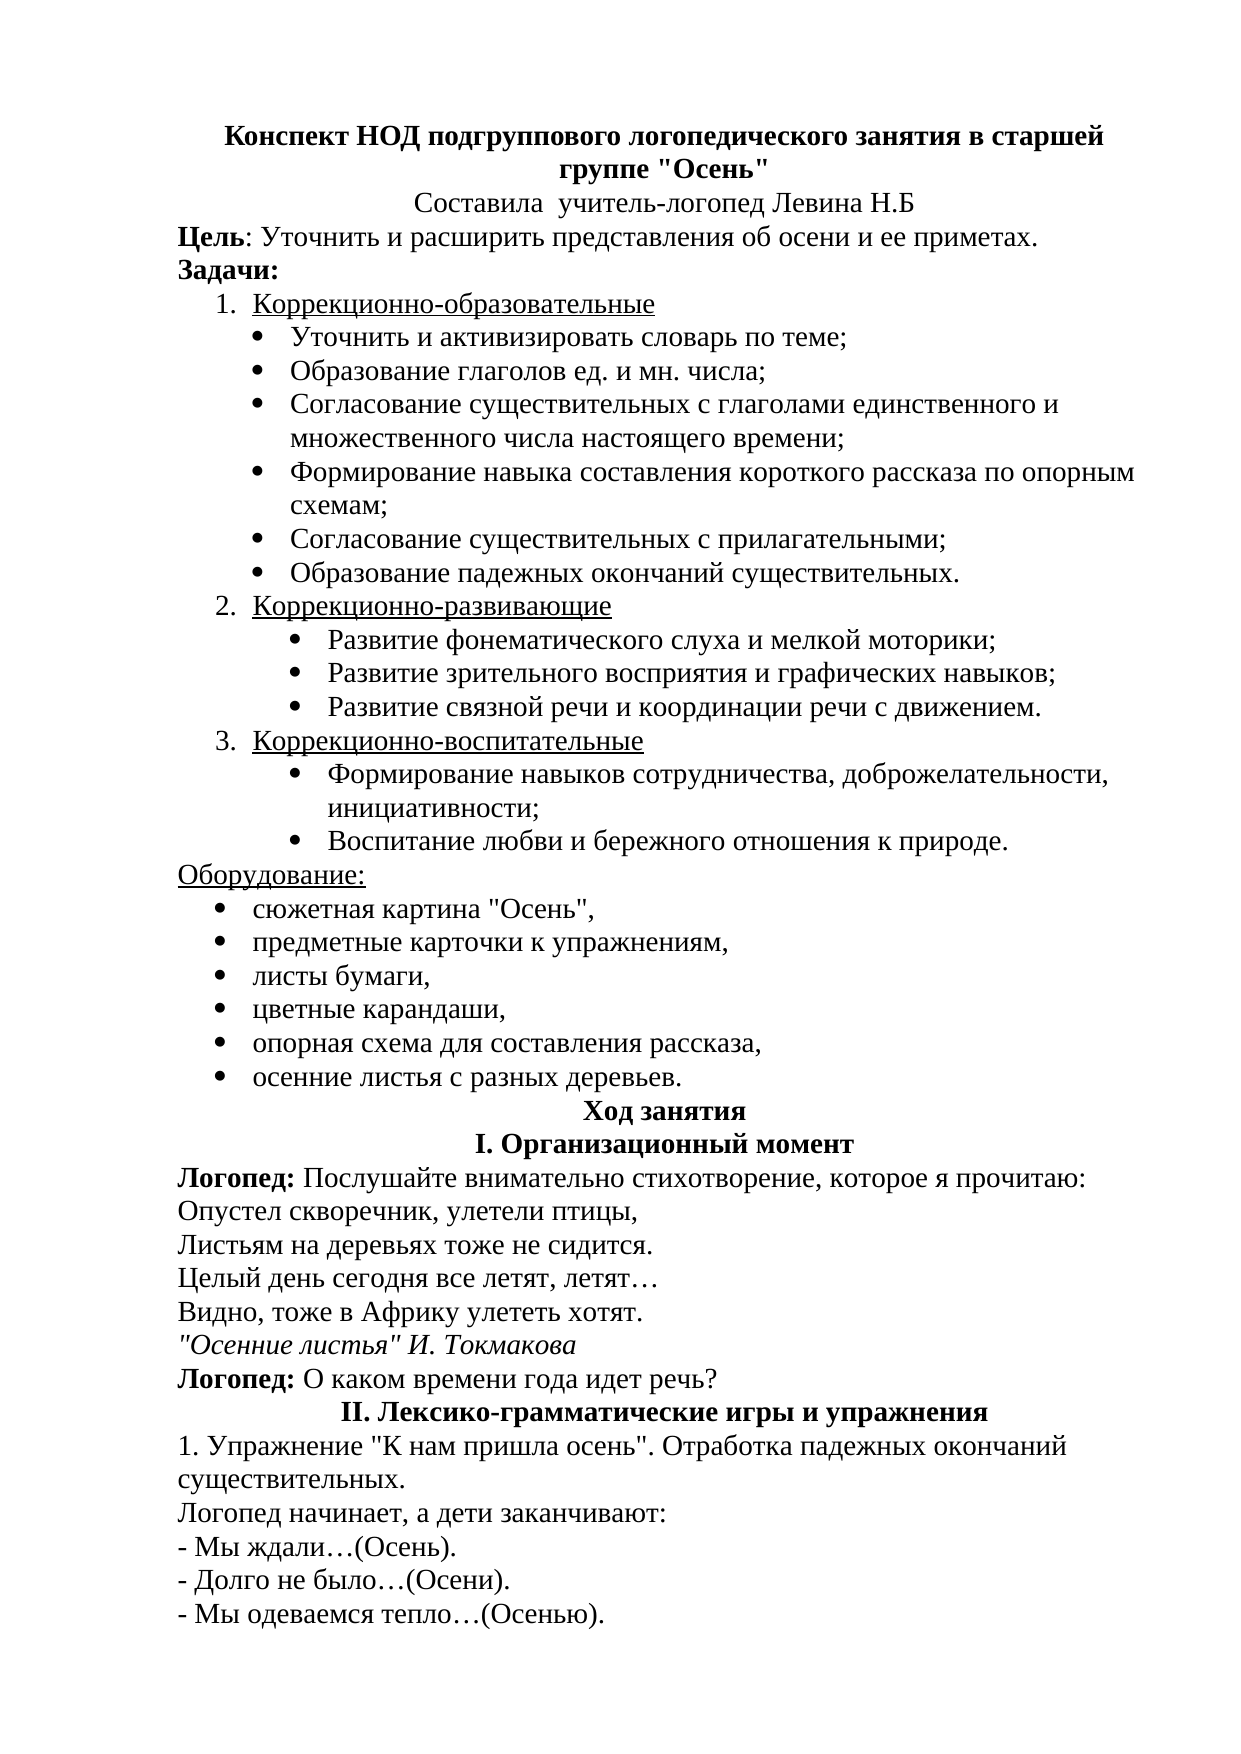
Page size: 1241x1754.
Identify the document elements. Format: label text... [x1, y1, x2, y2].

text Задачи: [177, 252, 1152, 286]
text - Мы одеваемся тепло…(Осенью). [177, 1596, 1152, 1629]
text Логопед начинает, а дети заканчивают: [177, 1495, 1152, 1529]
list Формирование навыка составления короткого рассказа по опорным схемам; [252, 454, 1152, 521]
text Цель: Уточнить и расширить представления об осени и ее приметах. [177, 219, 1152, 252]
list Коррекционно-образовательные [215, 286, 1152, 319]
text Составила учитель-логопед Левина Н.Б [177, 185, 1152, 219]
list Коррекционно-развивающие [215, 588, 1152, 622]
list Развитие фонематического слуха и мелкой моторики; [290, 622, 1152, 656]
text Логопед: Послушайте внимательно стихотворение, которое я прочитаю: [177, 1160, 1152, 1193]
text Логопед: О каком времени года идет речь? [177, 1361, 1152, 1394]
list Образование глаголов ед. и мн. числа; [252, 353, 1152, 387]
list Уточнить и активизировать словарь по теме; [252, 319, 1152, 353]
text Конспект НОД подгруппового логопедического занятия в старшей группе "Осень" [177, 118, 1152, 185]
text Опустел скворечник, улетели птицы, Листьям на деревьях тоже не сидится. Целый день сегодня все летят, летят… Видно, тоже в Африку улететь хотят. [177, 1193, 1152, 1327]
list Согласование существительных с прилагательными; [252, 521, 1152, 555]
list Воспитание любви и бережного отношения к природе. [290, 823, 1152, 857]
text Оборудование: [177, 857, 1152, 891]
text II. Лексико-грамматические игры и упражнения [177, 1394, 1152, 1428]
text "Осенние листья" И. Токмакова [177, 1327, 1152, 1361]
list Развитие связной речи и координации речи с движением. [290, 689, 1152, 723]
list Согласование существительных с глаголами единственного и множественного числа настоящего времени; [252, 387, 1152, 454]
list предметные карточки к упражнениям, [215, 924, 1152, 958]
list Коррекционно-воспитательные [215, 723, 1152, 756]
list листы бумаги, [215, 958, 1152, 992]
text - Долго не было…(Осени). [177, 1562, 1152, 1596]
list Образование падежных окончаний существительных. [252, 555, 1152, 588]
list осенние листья с разных деревьев. [215, 1059, 1152, 1093]
list Развитие зрительного восприятия и графических навыков; [290, 656, 1152, 689]
list Формирование навыков сотрудничества, доброжелательности, инициативности; [290, 756, 1152, 823]
list цветные карандаши, [215, 992, 1152, 1025]
text Ход занятия [177, 1093, 1152, 1126]
list опорная схема для составления рассказа, [215, 1025, 1152, 1059]
list сюжетная картина "Осень", [215, 891, 1152, 924]
text I. Организационный момент [177, 1126, 1152, 1160]
text 1. Упражнение "К нам пришла осень". Отработка падежных окончаний существительных. [177, 1428, 1152, 1495]
text - Мы ждали…(Осень). [177, 1529, 1152, 1562]
